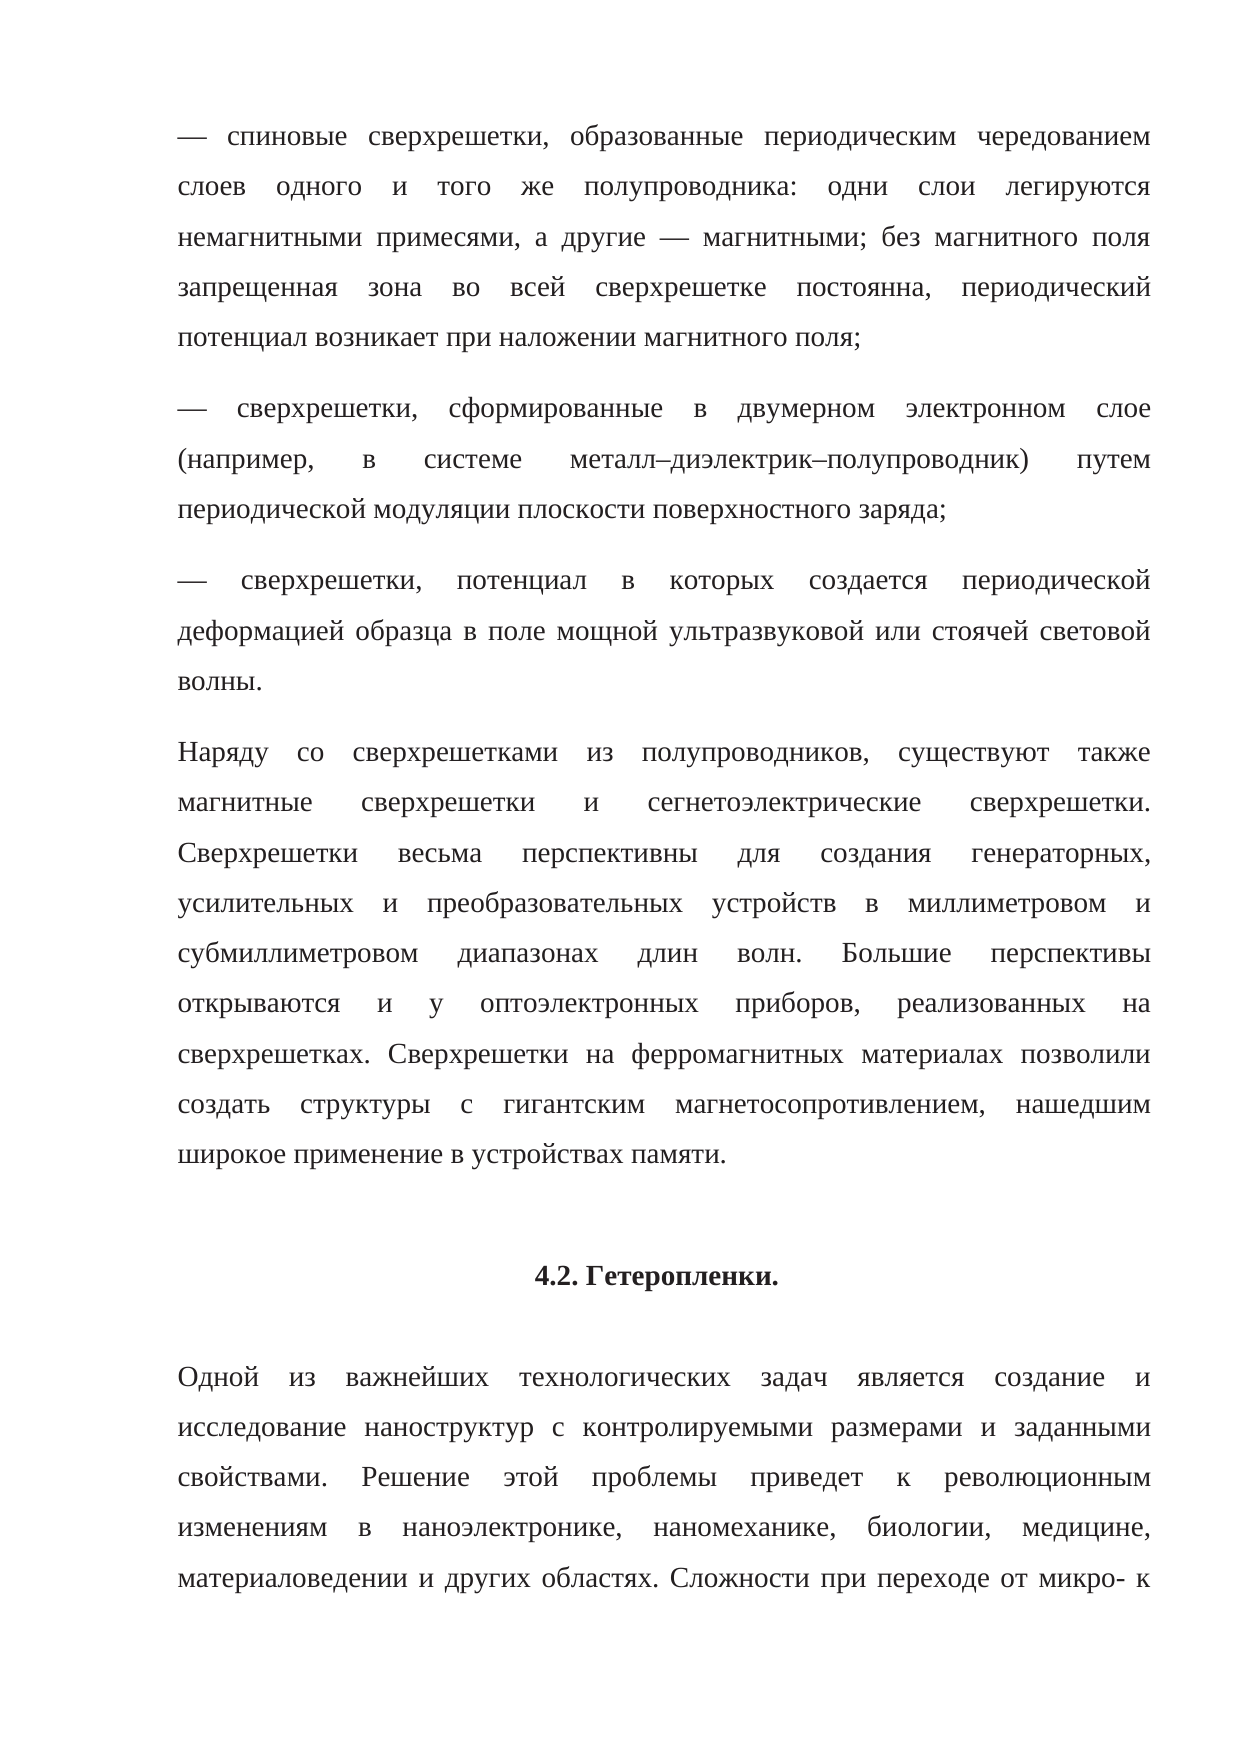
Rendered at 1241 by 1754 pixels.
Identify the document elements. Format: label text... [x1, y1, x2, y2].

text 4.2. Гетеропленки. [177, 1258, 1152, 1292]
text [177, 1359, 1152, 1593]
text — сверхрешетки, потенциал в которых создается периодической деформацией образца в поле мощной ультразвуковой или стоячей световой волны. [177, 562, 1152, 696]
text — спиновые сверхрешетки, образованные периодическим чередованием слоев одного и того же полупроводника: одни слои легируются немагнитными примесями, а другие — магнитными; без магнитного поля запрещенная зона во всей сверхрешетке постоянна, периодический потенциал возникает при наложении магнитного поля; [177, 118, 1152, 353]
text — сверхрешетки, сформированные в двумерном электронном слое (например, в системе металл–диэлектрик–полупроводник) путем периодической модуляции плоскости поверхностного заряда; [177, 391, 1152, 525]
text Наряду со сверхрешетками из полупроводников, существуют также магнитные сверхрешетки и сегнетоэлектрические сверхрешетки. Сверхрешетки весьма перспективны для создания генераторных, усилительных и преобразовательных устройств в миллиметровом и субмиллиметровом диапазонах длин волн. Большие перспективы открываются и у оптоэлектронных приборов, реализованных на сверхрешетках. Сверхрешетки на ферромагнитных материалах позволили создать структуры с гигантским магнетосопротивлением, нашедшим широкое применение в устройствах памяти. [177, 734, 1152, 1170]
